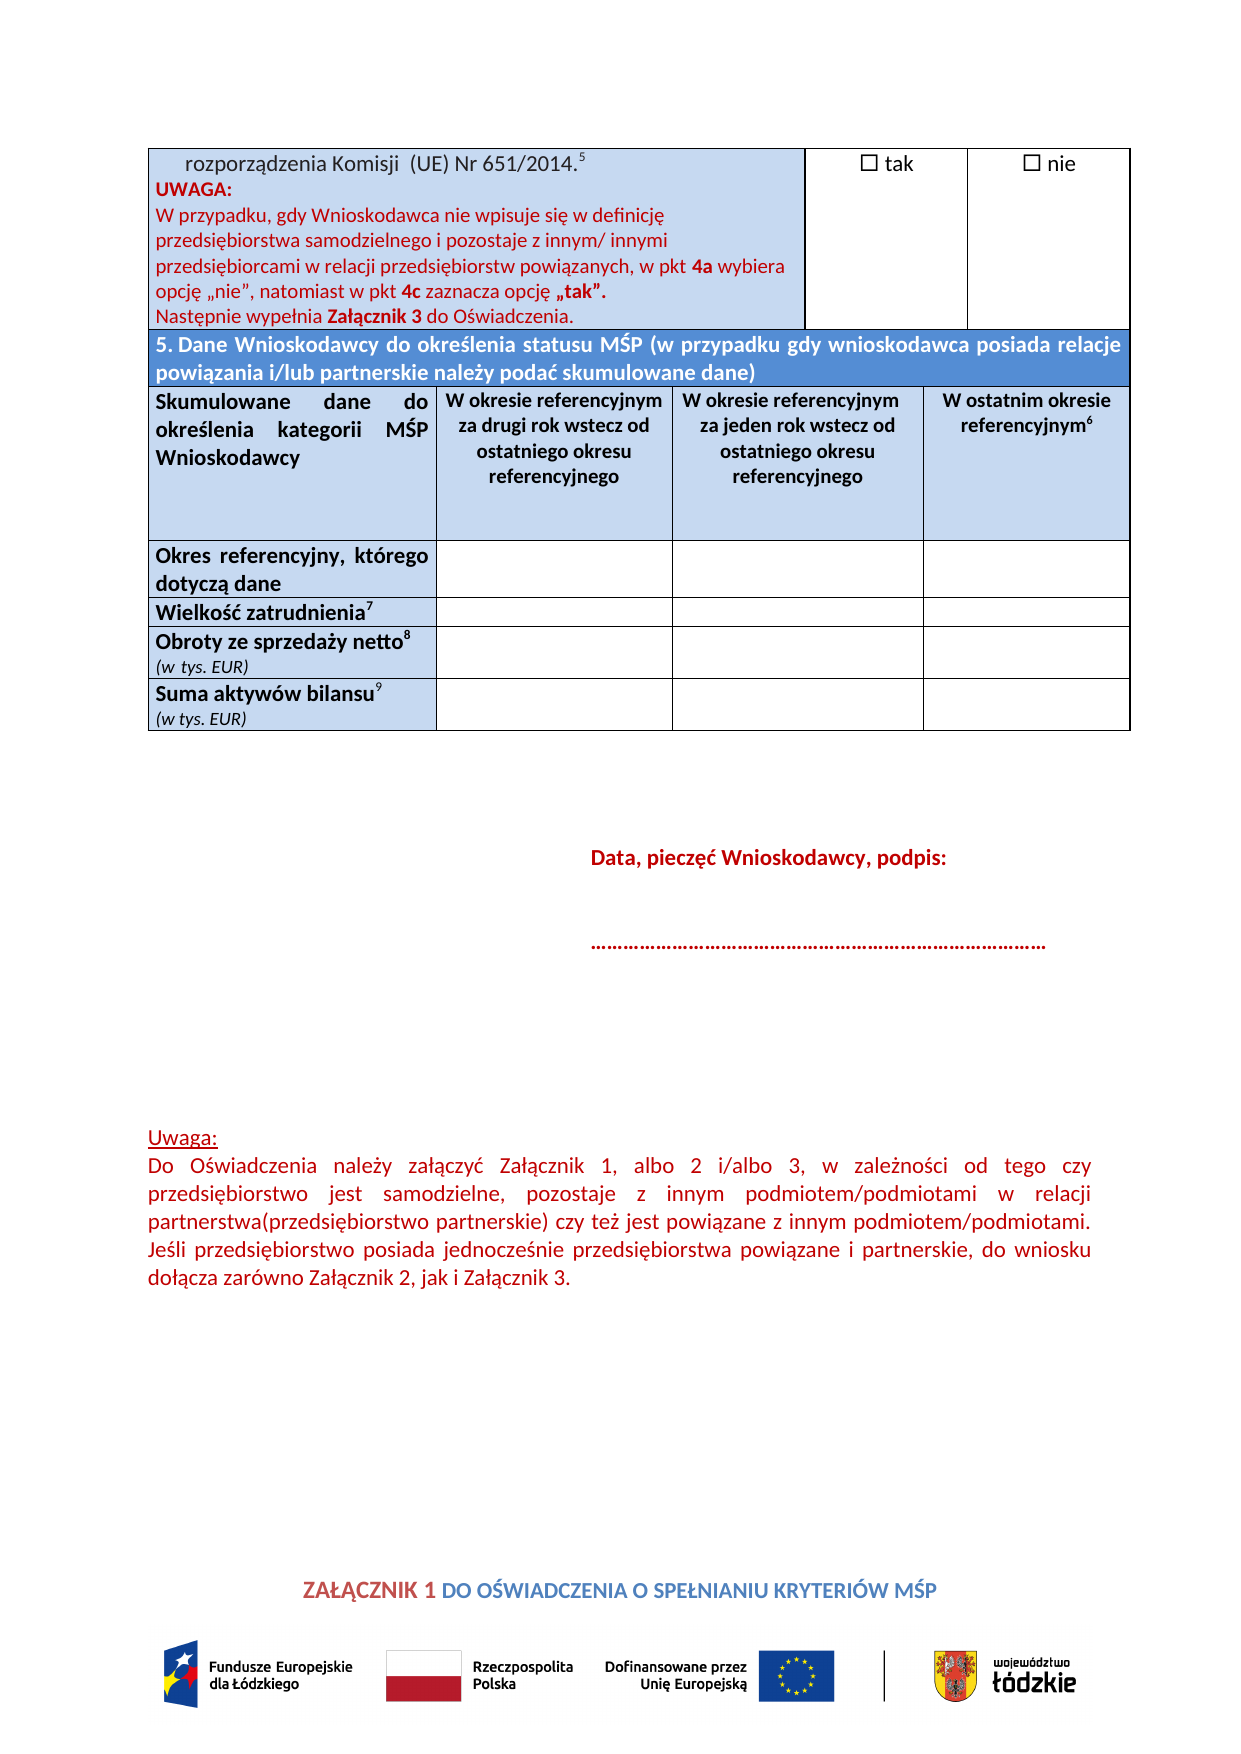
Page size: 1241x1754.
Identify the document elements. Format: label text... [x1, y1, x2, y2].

table_cell [924, 598, 1129, 626]
list ………………………………………………………………………… [518, 927, 1093, 955]
table_cell [673, 627, 923, 678]
table_cell Obroty ze sprzedaży netto (w tys. EUR) [149, 627, 436, 678]
table_cell [924, 627, 1129, 678]
table_cell [924, 541, 1129, 597]
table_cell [149, 149, 804, 329]
table_cell [437, 679, 672, 730]
table_cell W okresie referencyjnym za jeden rok wstecz od ostatniego okresu referencyjnego [673, 387, 923, 540]
table_cell Skumulowane dane do określenia kategorii MŚP Wnioskodawcy [149, 387, 436, 540]
list Uwaga: [148, 1123, 1093, 1151]
table_cell W ostatnim okresie referencyjnym [924, 387, 1129, 540]
list Data, pieczęć Wnioskodawcy, podpis: [591, 843, 1093, 871]
table_cell nie [968, 149, 1129, 329]
table_cell [437, 541, 672, 597]
picture [147, 1624, 1093, 1725]
table_cell [924, 679, 1129, 730]
table_cell [437, 627, 672, 678]
table_cell Wielkość zatrudnienia [149, 598, 436, 626]
table_cell W okresie referencyjnym za drugi rok wstecz od ostatniego okresu referencyjnego [437, 387, 672, 540]
table_cell [437, 598, 672, 626]
table_cell tak [806, 149, 967, 329]
table_cell 5. Dane Wnioskodawcy do określenia statusu MŚP (w przypadku gdy wnioskodawca posiada relacje powiązania i/lub partnerskie należy podać skumulowane dane) [149, 330, 1129, 386]
table_cell [673, 598, 923, 626]
list ZAŁĄCZNIK 1 DO OŚWIADCZENIA O SPEŁNIANIU KRYTERIÓW MŚP [148, 1574, 1093, 1604]
table_cell Okres referencyjny, którego dotyczą dane [149, 541, 436, 597]
table_cell Suma aktywów bilansu (w tys. EUR) [149, 679, 436, 730]
table_cell [673, 679, 923, 730]
table_cell [673, 541, 923, 597]
list Do Oświadczenia należy załączyć Załącznik 1, albo 2 i/albo 3, w zależności od tego czy przedsiębiorstwo jest samodzielne, pozostaje z innym podmiotem/podmiotami w relacji partnerstwa(przedsiębiorstwo partnerskie) czy też jest powiązane z innym podmiotem/podmiotami. Jeśli przedsiębiorstwo posiada jednocześnie przedsiębiorstwa powiązane i partnerskie, do wniosku dołącza zarówno Załącznik 2, jak i Załącznik 3. [148, 1151, 1093, 1291]
